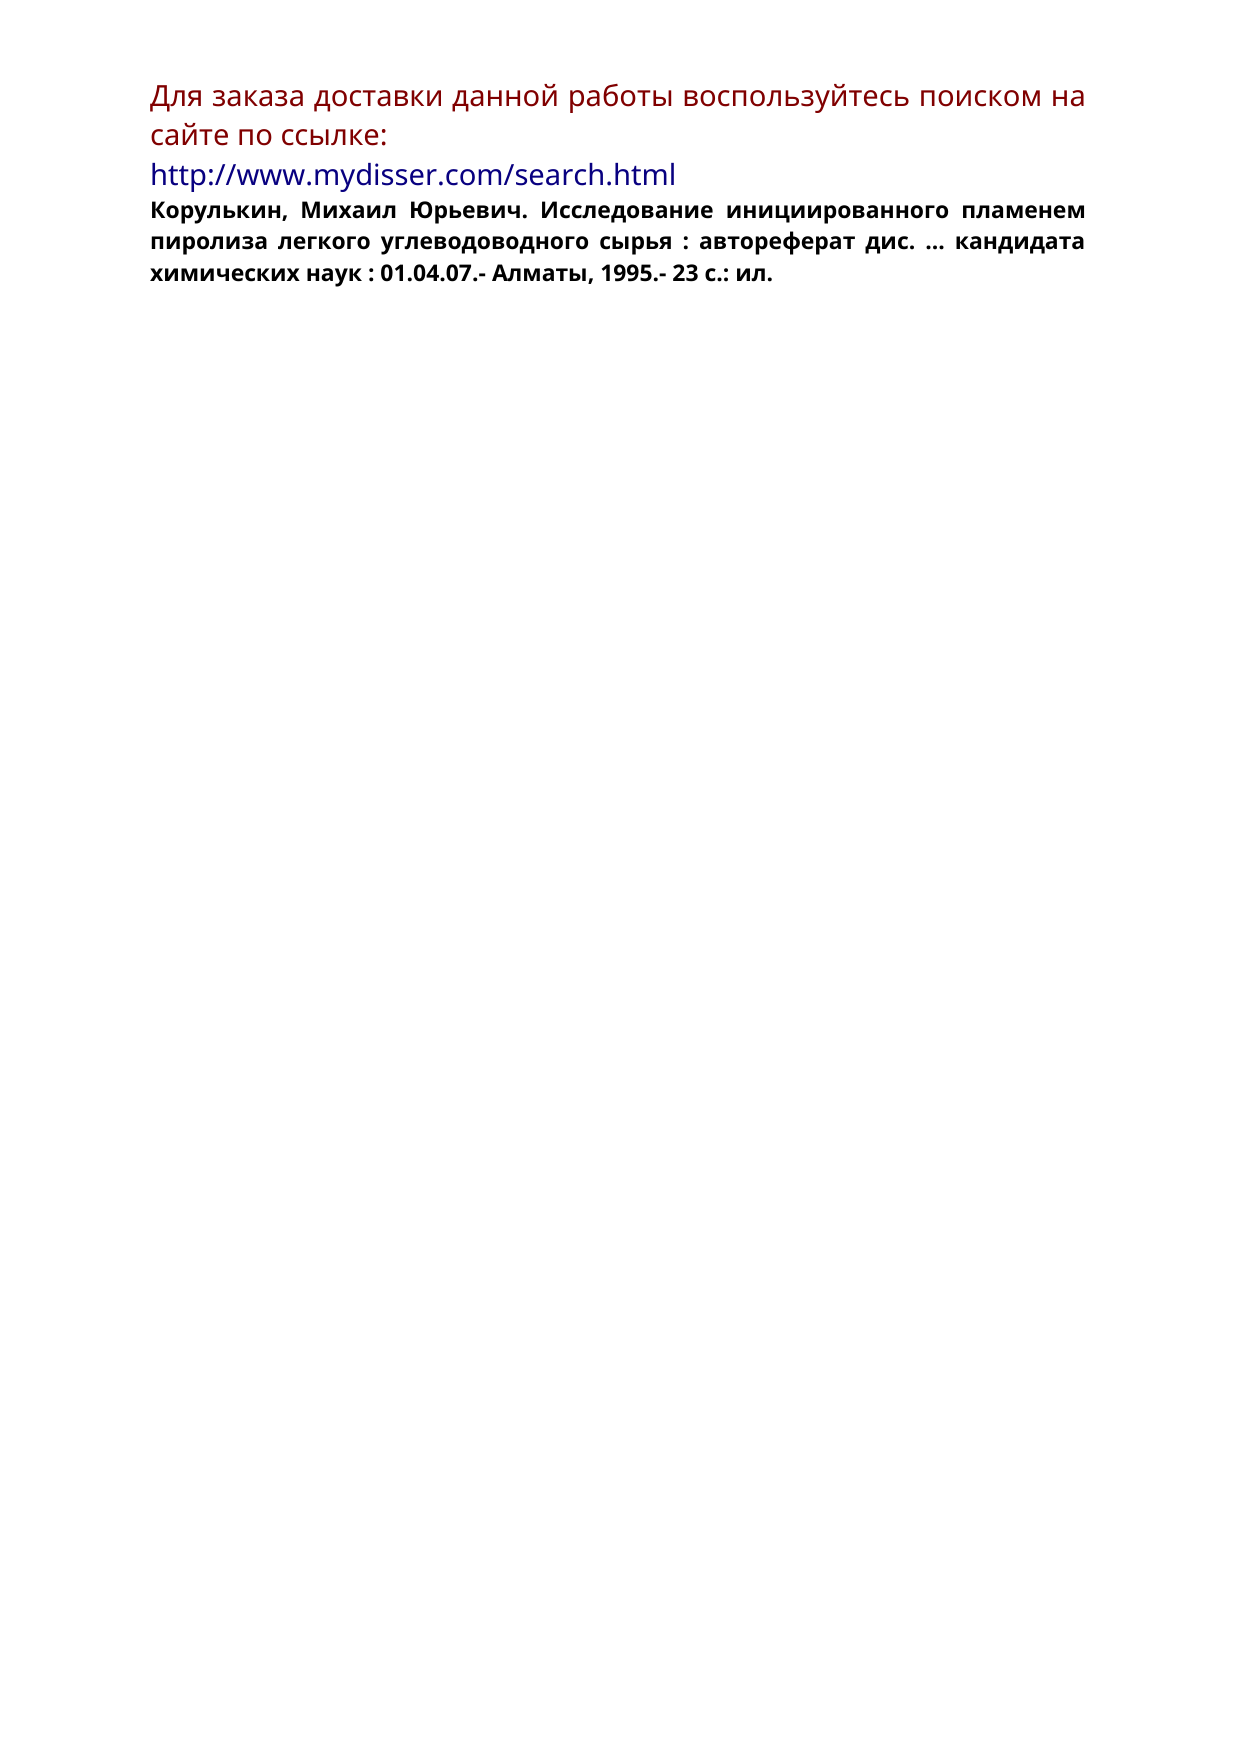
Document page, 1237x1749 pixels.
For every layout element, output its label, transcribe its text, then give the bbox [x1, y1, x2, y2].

text Корулькин, Михаил Юрьевич. Исследование инициированного пламенем пиролиза легкого углеводоводного сырья : автореферат дис. ... кандидата химических наук : 01.04.07.- Алматы, 1995.- 23 с.: ил. [150, 194, 1086, 288]
